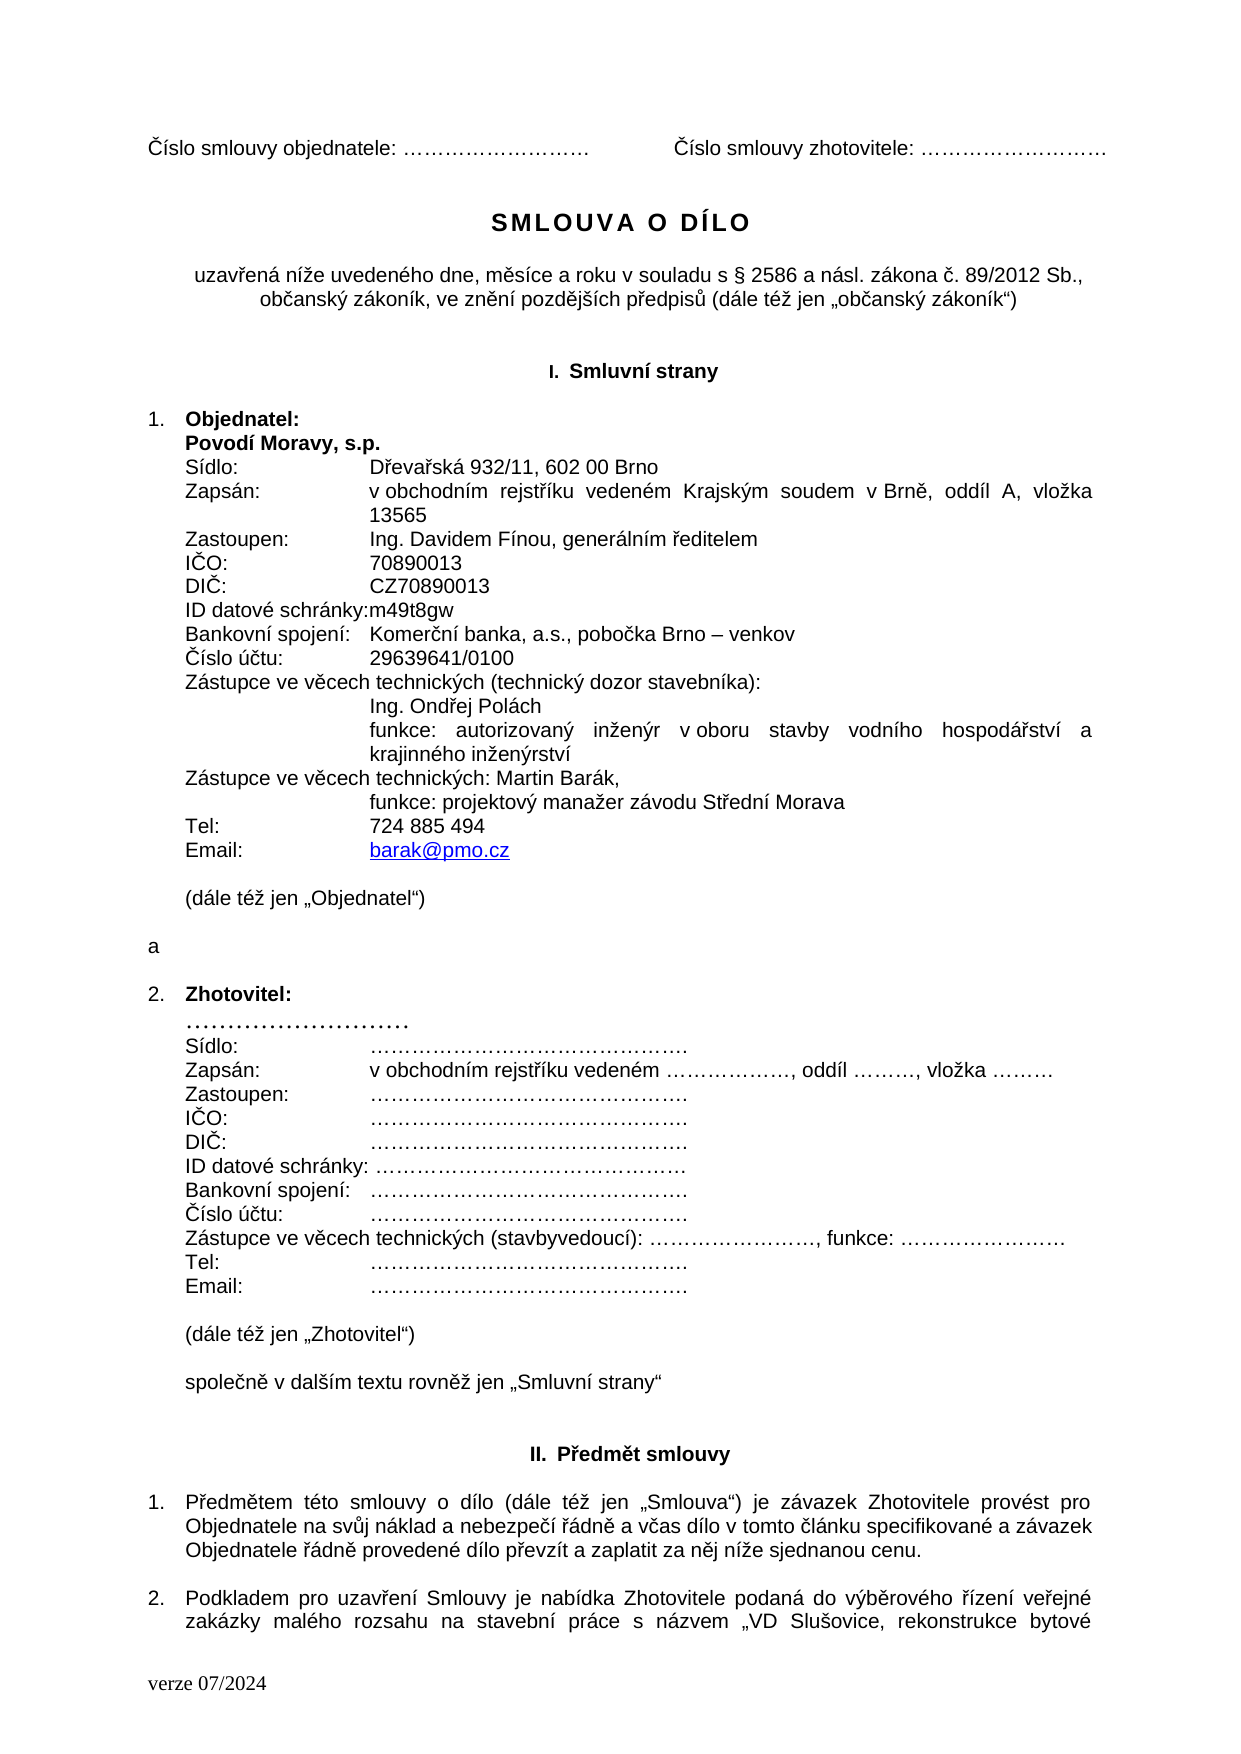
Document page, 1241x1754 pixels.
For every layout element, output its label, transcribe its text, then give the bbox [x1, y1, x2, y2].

text Bankovní spojení: Komerční banka, a.s., pobočka Brno – venkov [185, 622, 1092, 646]
text společně v dalším textu rovněž jen „Smluvní strany“ [185, 1370, 1092, 1394]
text Email: barak@pmo.cz [185, 838, 1092, 862]
text Zapsán: v obchodním rejstříku vedeném Krajským soudem v Brně, oddíl A, vložka 13565 [185, 478, 1092, 526]
text uzavřená níže uvedeného dne, měsíce a roku v souladu s § 2586 a násl. zákona č. 89/2012 Sb., občanský zákoník, ve znění pozdějších předpisů (dále též jen „občanský zákoník“) [185, 263, 1092, 311]
text DIČ: CZ70890013 [185, 574, 1092, 598]
text funkce: projektový manažer závodu Střední Morava [369, 790, 1107, 814]
text a [148, 934, 1092, 958]
list Objednatel: [148, 407, 1092, 431]
text Povodí Moravy, s.p. [148, 431, 1092, 454]
text Číslo smlouvy objednatele: ……………………… Číslo smlouvy zhotovitele: [148, 136, 1092, 160]
text (dále též jen „Objednatel“) [185, 886, 1092, 910]
text Ing. Ondřej Polách [369, 694, 1092, 718]
text SMLOUVA O DÍLO [148, 208, 1092, 236]
text Tel: 724 885 494 [185, 814, 1107, 838]
text Číslo účtu: 29639641/0100 [185, 646, 1092, 670]
list Předmětem této smlouvy o dílo (dále též jen „Smlouva“) je závazek Zhotovitele provést pro Objednatele na svůj náklad a nebezpečí řádně a včas dílo v tomto článku specifikované a závazek Objednatele řádně provedené dílo převzít a zaplatit za něj níže sjednanou cenu. [148, 1489, 1092, 1561]
text IČO: 70890013 [185, 550, 1092, 574]
list Smluvní strany [185, 359, 1092, 383]
text funkce: autorizovaný inženýr v oboru stavby vodního hospodářství a krajinného inženýrství [369, 718, 1092, 766]
text ID datové schránky:m49t8gw [185, 598, 1092, 622]
text Sídlo: Dřevařská 932/11, 602 00 Brno [185, 454, 1092, 478]
text (dále též jen „Zhotovitel“) [185, 1322, 1092, 1346]
text Zastoupen: Ing. Davidem Fínou, generálním ředitelem [185, 526, 1092, 550]
list Zhotovitel: [148, 982, 1092, 1006]
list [148, 1585, 1092, 1633]
list Předmět smlouvy [185, 1442, 1092, 1466]
text Zástupce ve věcech technických (technický dozor stavebníka): [185, 670, 1107, 694]
text Zástupce ve věcech technických: Martin Barák, [185, 766, 1107, 790]
